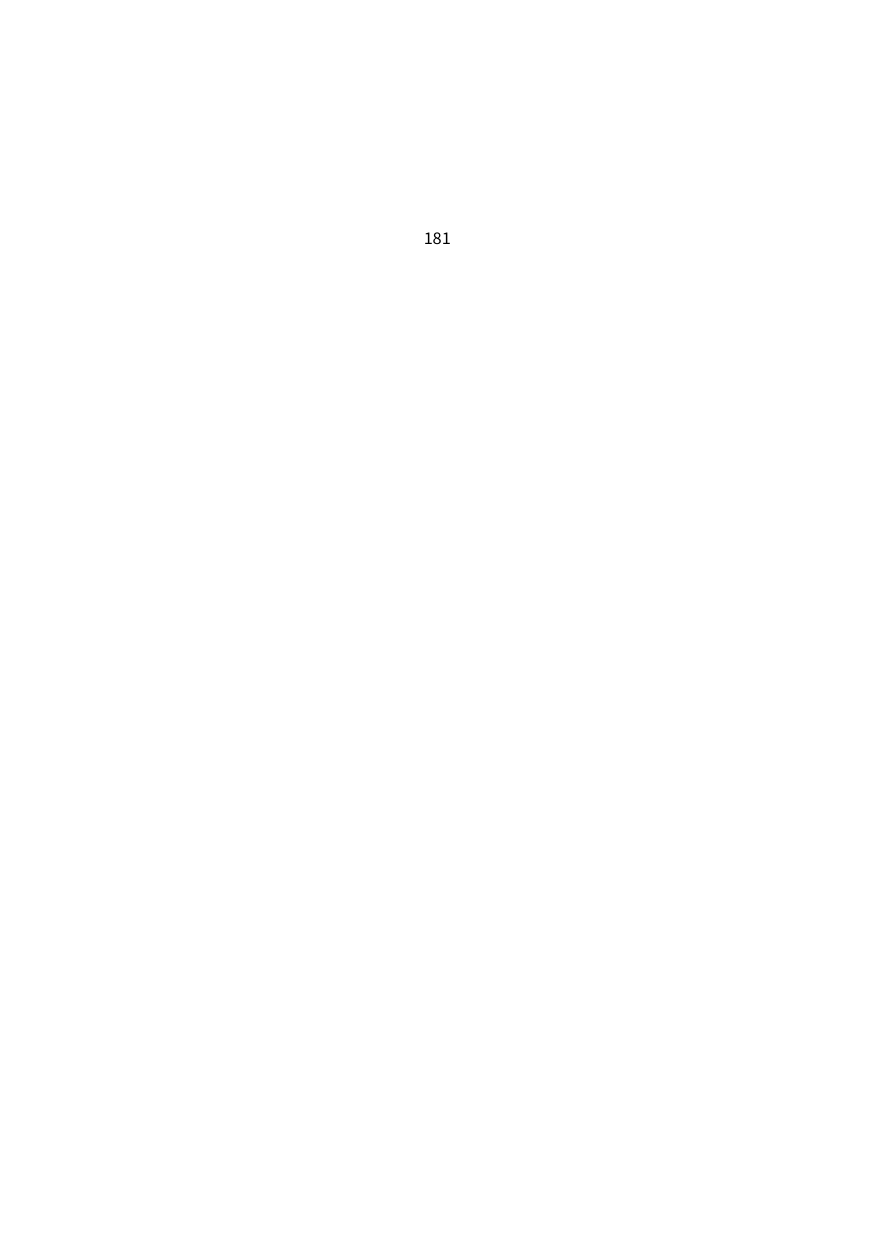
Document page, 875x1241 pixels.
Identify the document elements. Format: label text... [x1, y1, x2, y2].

text 181 [423, 226, 451, 249]
